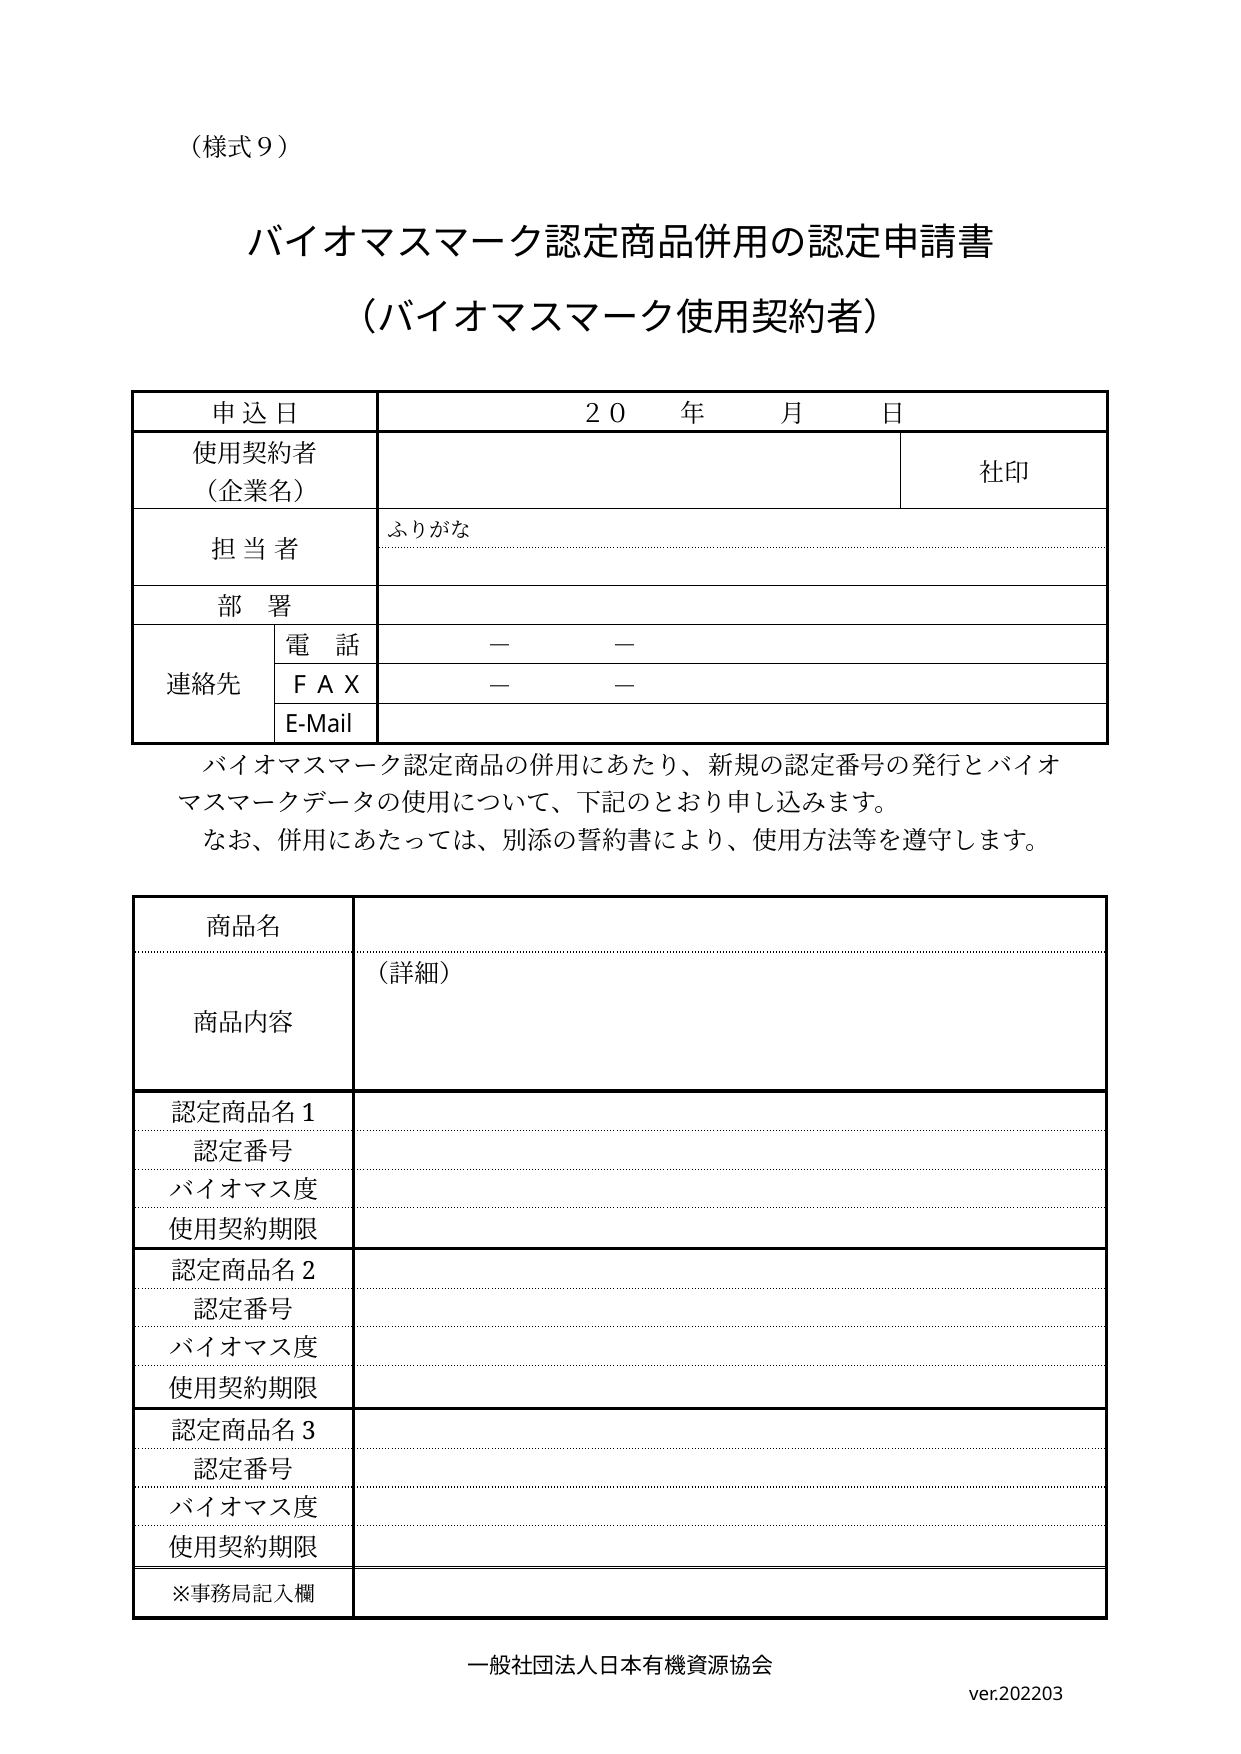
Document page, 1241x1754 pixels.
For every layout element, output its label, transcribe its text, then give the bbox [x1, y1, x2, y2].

table_cell 認定商品名3 [135, 1410, 352, 1448]
table_cell 部署 [134, 586, 376, 624]
table_cell 使用契約者 （企業名） [134, 433, 376, 508]
table_cell 使用契約期限 [135, 1365, 352, 1407]
table_cell 認定商品名2 [135, 1250, 352, 1288]
table_cell E-Mail [275, 704, 376, 742]
text なお、併用にあたっては、別添の誓約書により、使用方法等を遵守します。 [177, 820, 1063, 857]
table_header 商品名 [135, 898, 352, 951]
table_cell 使用契約期限 [135, 1207, 352, 1247]
table_header ２０ 年 月 日 [379, 393, 1106, 430]
table_cell ふりがな [379, 509, 1106, 547]
table_cell FAX [275, 664, 376, 703]
table_cell [379, 586, 1106, 624]
table_cell [355, 1448, 1105, 1486]
table_cell 認定番号 [135, 1448, 352, 1486]
table_cell [355, 1288, 1105, 1326]
table_cell [355, 1169, 1105, 1207]
table_cell バイオマス度 [135, 1486, 352, 1525]
table_cell [355, 1093, 1105, 1130]
table_cell [355, 1365, 1105, 1407]
text バイオマスマーク認定商品の併用にあたり、新規の認定番号の発行とバイオマスマークデータの使用について、下記のとおり申し込みます。 [177, 745, 1063, 820]
table_cell 商品内容 [135, 951, 352, 1089]
table_cell － － [379, 664, 1106, 703]
table_cell （詳細） [355, 951, 1105, 1089]
table_cell [355, 1525, 1105, 1566]
table_cell 連絡先 [134, 625, 274, 742]
table_cell バイオマス度 [135, 1169, 352, 1207]
table_cell ※事務局記入欄 [135, 1569, 352, 1616]
table_cell [379, 433, 900, 508]
table_cell 社印 [901, 433, 1106, 508]
table_cell [355, 1326, 1105, 1365]
table_cell － － [379, 625, 1106, 662]
text （様式９） [177, 127, 1063, 164]
table_cell [355, 1486, 1105, 1525]
text バイオマスマーク認定商品併用の認定申請書 [177, 202, 1063, 277]
text （バイオマスマーク使用契約者） [177, 277, 1063, 352]
table_cell 認定商品名1 [135, 1093, 352, 1130]
table_cell 認定番号 [135, 1130, 352, 1168]
table_cell [355, 1250, 1105, 1288]
table_cell 認定番号 [135, 1288, 352, 1326]
table_cell [379, 547, 1106, 585]
table_cell [379, 704, 1106, 742]
table_cell [355, 1207, 1105, 1247]
table_cell [355, 1410, 1105, 1448]
table_header [355, 898, 1105, 951]
table_cell [355, 1130, 1105, 1168]
table_cell 電 話 [275, 625, 376, 662]
table_header 申 込 日 [134, 393, 376, 430]
table_cell バイオマス度 [135, 1326, 352, 1365]
table_cell 担当者 [134, 509, 376, 585]
table_cell [355, 1569, 1105, 1616]
table_cell 使用契約期限 [135, 1525, 352, 1566]
